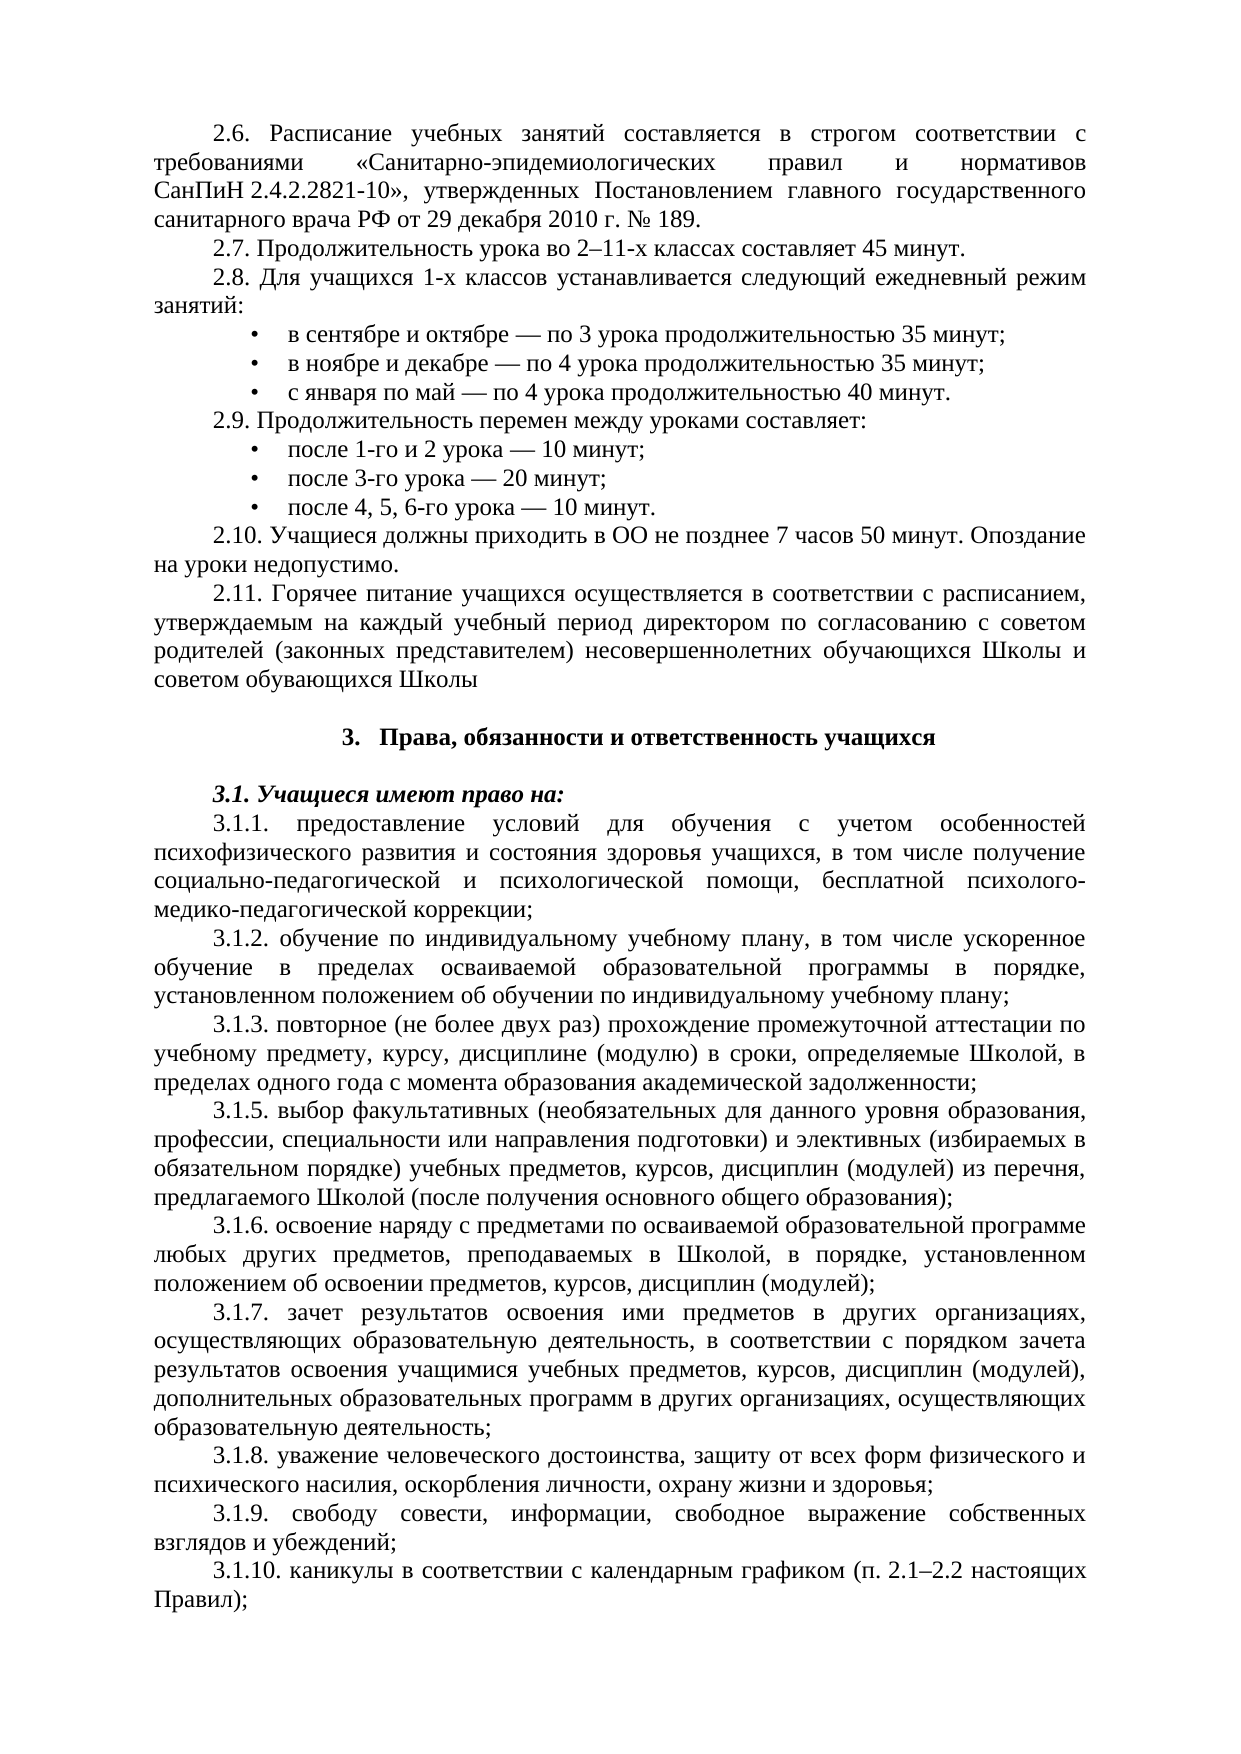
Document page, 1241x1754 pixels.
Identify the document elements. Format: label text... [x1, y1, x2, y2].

text 3.1. Учащиеся имеют право на: [153, 779, 1087, 808]
text 2.8. Для учащихся 1-х классов устанавливается следующий ежедневный режим занятий: [153, 262, 1087, 319]
text 2.11. Горячее питание учащихся осуществляется в соответствии с расписанием, утверждаемым на каждый учебный период директором по согласованию с советом родителей (законных представителем) несовершеннолетних обучающихся Школы и советом обувающихся Школы [153, 578, 1087, 693]
text 3.1.9. свободу совести, информации, свободное выражение собственных взглядов и убеждений; [153, 1498, 1087, 1556]
list в сентябре и октябре — по 3 урока продолжительностью 35 минут; [250, 319, 1087, 348]
text 3.1.1. предоставление условий для обучения с учетом особенностей психофизического развития и состояния здоровья учащихся, в том числе получение социально-педагогической и психологической помощи, бесплатной психолого-медико-педагогической коррекции; [153, 808, 1087, 923]
text 3.1.6. освоение наряду с предметами по осваиваемой образовательной программе любых других предметов, преподаваемых в Школой, в порядке, установленном положением об освоении предметов, курсов, дисциплин (модулей); [153, 1211, 1087, 1297]
list после 3-го урока — 20 минут; [250, 463, 1087, 492]
text 3.1.5. выбор факультативных (необязательных для данного уровня образования, профессии, специальности или направления подготовки) и элективных (избираемых в обязательном порядке) учебных предметов, курсов, дисциплин (модулей) из перечня, предлагаемого Школой (после получения основного общего образования); [153, 1096, 1087, 1211]
list Права, обязанности и ответственность учащихся [191, 722, 1087, 751]
text 2.9. Продолжительность перемен между уроками составляет: [153, 406, 1087, 434]
text 3.1.2. обучение по индивидуальному учебному плану, в том числе ускоренное обучение в пределах осваиваемой образовательной программы в порядке, установленном положением об обучении по индивидуальному учебному плану; [153, 923, 1087, 1009]
list с января по май — по 4 урока продолжительностью 40 минут. [250, 377, 1087, 406]
text 3.1.3. повторное (не более двух раз) прохождение промежуточной аттестации по учебному предмету, курсу, дисциплине (модулю) в сроки, определяемые Школой, в пределах одного года с момента образования академической задолженности; [153, 1009, 1087, 1096]
text 3.1.8. уважение человеческого достоинства, защиту от всех форм физического и психического насилия, оскорбления личности, охрану жизни и здоровья; [153, 1441, 1087, 1498]
list после 1-го и 2 урока — 10 минут; [250, 434, 1087, 463]
text 2.6. Расписание учебных занятий составляется в строгом соответствии с требованиями «Санитарно-эпидемиологических правил и нормативов СанПиН 2.4.2.2821-10», утвержденных Постановлением главного государственного санитарного врача РФ от 29 декабря 2010 г. № 189. [153, 118, 1087, 233]
text 3.1.7. зачет результатов освоения ими предметов в других организациях, осуществляющих образовательную деятельность, в соответствии с порядком зачета результатов освоения учащимися учебных предметов, курсов, дисциплин (модулей), дополнительных образовательных программ в других организациях, осуществляющих образовательную деятельность; [153, 1297, 1087, 1441]
list в ноябре и декабре — по 4 урока продолжительностью 35 минут; [250, 348, 1087, 377]
text 2.7. Продолжительность урока во 2–11-х классах составляет 45 минут. [153, 233, 1087, 262]
list после 4, 5, 6-го урока — 10 минут. [250, 492, 1087, 521]
text 2.10. Учащиеся должны приходить в ОО не позднее 7 часов 50 минут. Опоздание на уроки недопустимо. [153, 521, 1087, 578]
text 3.1.10. каникулы в соответствии с календарным графиком (п. 2.1–2.2 настоящих Правил); [153, 1556, 1087, 1613]
